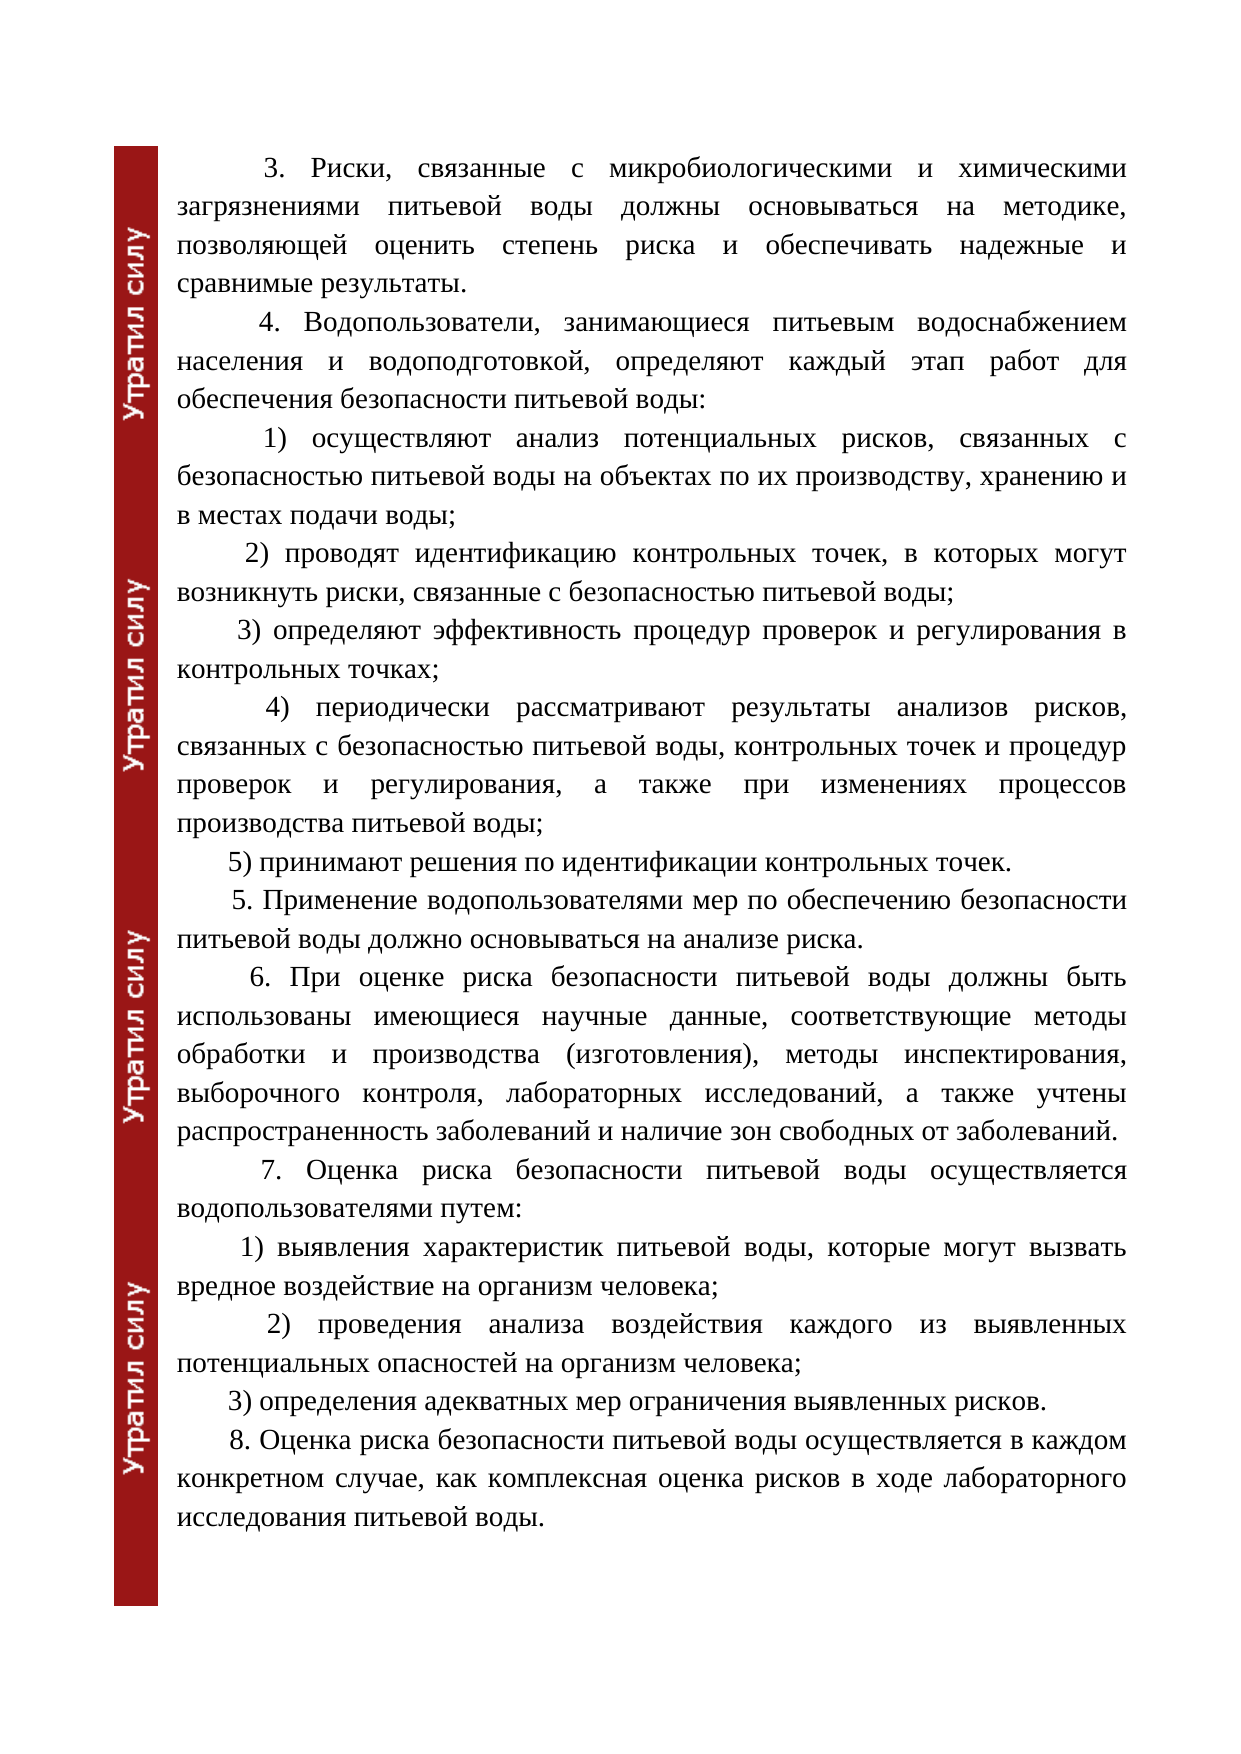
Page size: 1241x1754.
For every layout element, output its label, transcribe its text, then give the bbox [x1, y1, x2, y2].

text 6. При оценке риска безопасности питьевой воды должны быть использованы имеющиеся научные данные, соответствующие методы обработки и производства (изготовления), методы инспектирования, выборочного контроля, лабораторных исследований, а также учтены распространенность заболеваний и наличие зон свободных от заболеваний. [112, 959, 1128, 1147]
text 2) проводят идентификацию контрольных точек, в которых могут возникнуть риски, связанные с безопасностью питьевой воды; [112, 535, 1128, 607]
text 3) определения адекватных мер ограничения выявленных рисков. [112, 1383, 1128, 1417]
picture [114, 530, 158, 535]
picture [114, 1417, 158, 1422]
picture [114, 1378, 158, 1383]
picture [114, 299, 158, 304]
picture [114, 1532, 158, 1606]
text 4) периодически рассматривают результаты анализов рисков, связанных с безопасностью питьевой воды, контрольных точек и процедур проверок и регулирования, а также при изменениях процессов производства питьевой воды; [112, 689, 1128, 839]
picture [114, 839, 158, 844]
picture [114, 954, 158, 959]
picture [114, 415, 158, 420]
text 3) определяют эффективность процедур проверок и регулирования в контрольных точках; [112, 612, 1128, 684]
text 8. Оценка риска безопасности питьевой воды осуществляется в каждом конкретном случае, как комплексная оценка рисков в ходе лабораторного исследования питьевой воды. [112, 1422, 1128, 1532]
picture [114, 684, 158, 689]
text 4. Водопользователи, занимающиеся питьевым водоснабжением населения и водоподготовкой, определяют каждый этап работ для обеспечения безопасности питьевой воды: [112, 304, 1128, 415]
text 1) выявления характеристик питьевой воды, которые могут вызвать вредное воздействие на организм человека; [112, 1229, 1128, 1301]
text 7. Оценка риска безопасности питьевой воды осуществляется водопользователями путем: [112, 1152, 1128, 1224]
text 1) осуществляют анализ потенциальных рисков, связанных с безопасностью питьевой воды на объектах по их производству, хранению и в местах подачи воды; [112, 420, 1128, 530]
picture [114, 1147, 158, 1152]
picture [114, 1224, 158, 1229]
text 5) принимают решения по идентификации контрольных точек. [112, 844, 1128, 877]
text 5. Применение водопользователями мер по обеспечению безопасности питьевой воды должно основываться на анализе риска. [112, 882, 1128, 954]
picture [114, 146, 158, 150]
picture [114, 877, 158, 882]
picture [114, 1301, 158, 1306]
picture [114, 607, 158, 612]
text 3. Риски, связанные с микробиологическими и химическими загрязнениями питьевой воды должны основываться на методике, позволяющей оценить степень риска и обеспечивать надежные и сравнимые результаты. [112, 150, 1128, 299]
text 2) проведения анализа воздействия каждого из выявленных потенциальных опасностей на организм человека; [112, 1306, 1128, 1378]
